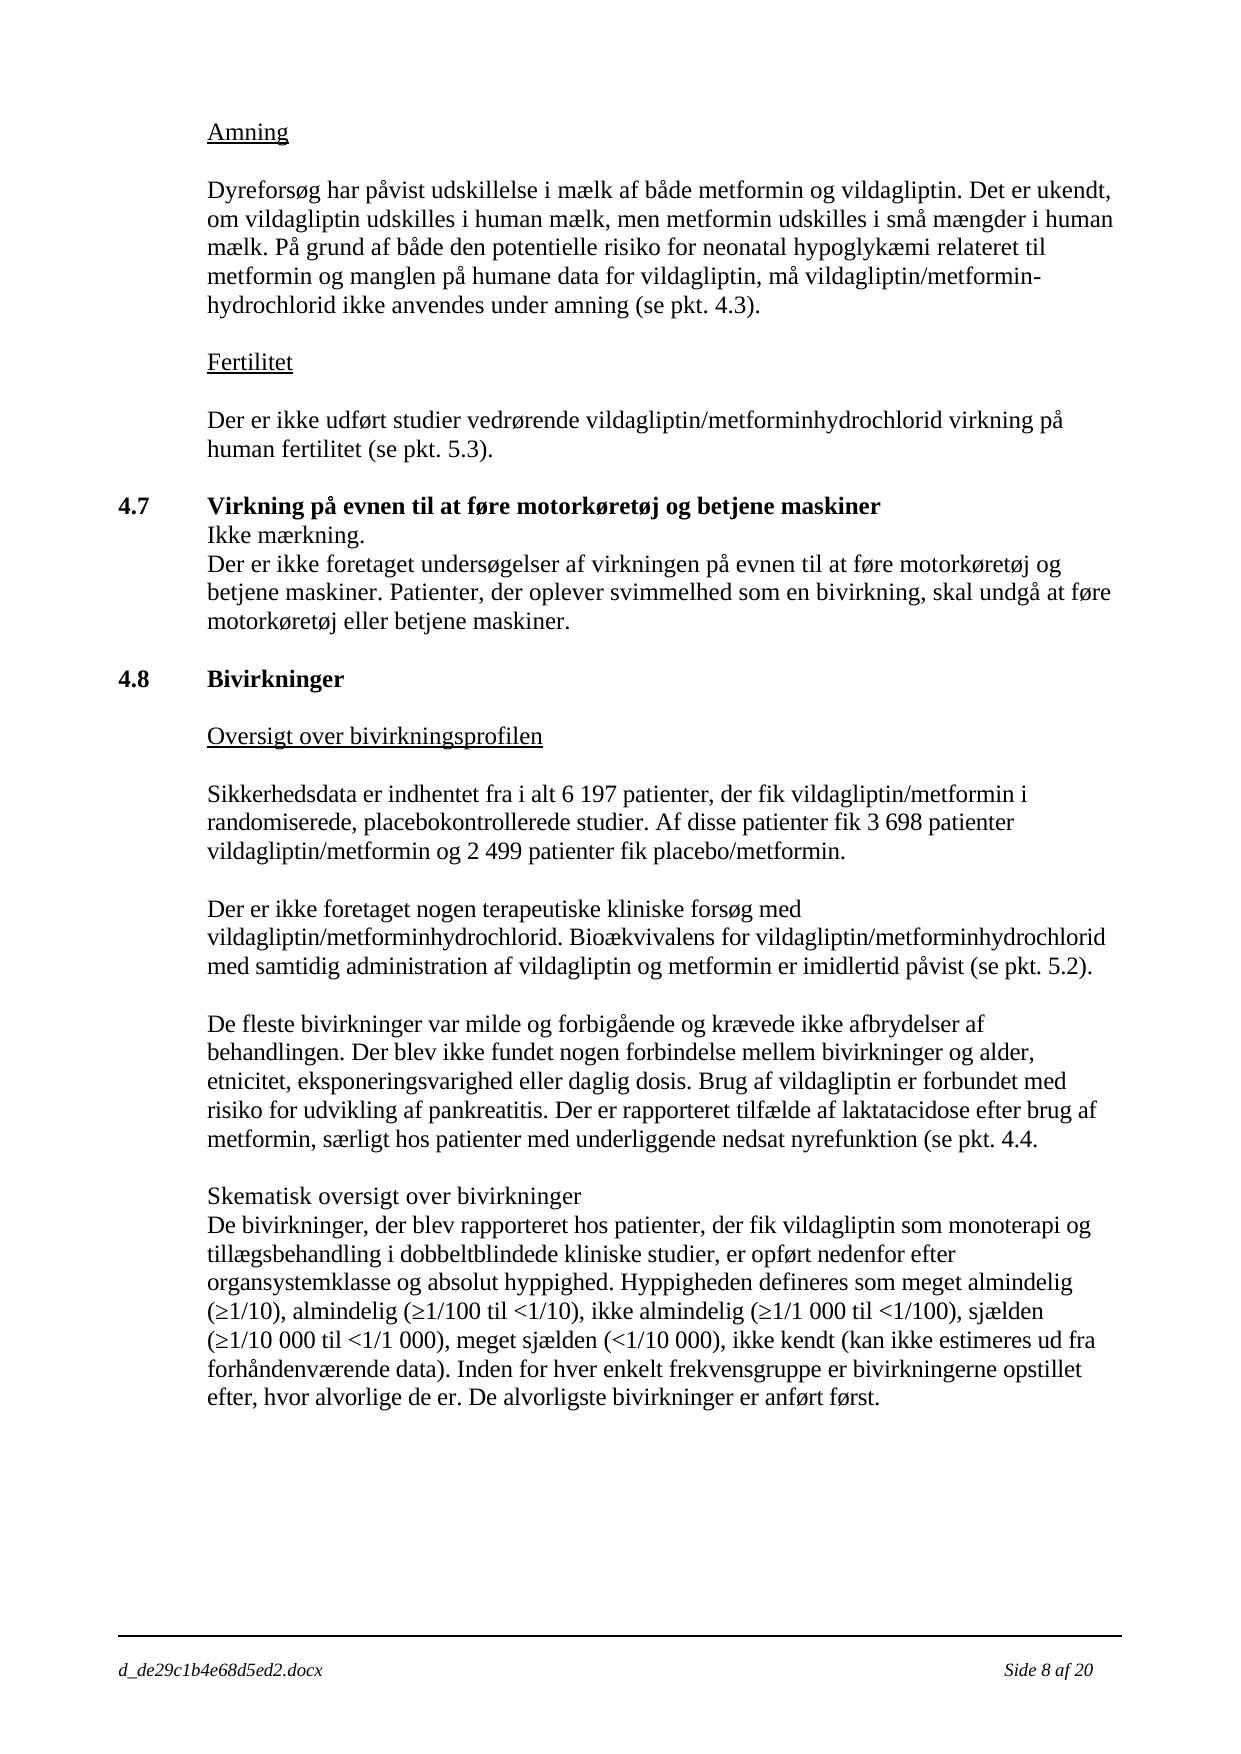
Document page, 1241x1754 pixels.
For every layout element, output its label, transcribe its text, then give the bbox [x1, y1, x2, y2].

text Sikkerhedsdata er indhentet fra i alt 6 197 patienter, der fik vildagliptin/metformin i randomiserede, placebokontrollerede studier. Af disse patienter fik 3 698 patienter vildagliptin/metformin og 2 499 patienter fik placebo/metformin. [207, 779, 1122, 865]
text Dyreforsøg har påvist udskillelse i mælk af både metformin og vildagliptin. Det er ukendt, om vildagliptin udskilles i human mælk, men metformin udskilles i små mængder i human mælk. På grund af både den potentielle risiko for neonatal hypoglykæmi relateret til metformin og manglen på humane data for vildagliptin, må vildagliptin/metforminhydrochlorid ikke anvendes under amning (se pkt. 4.3). [207, 175, 1122, 319]
text De fleste bivirkninger var milde og forbigående og krævede ikke afbrydelser af behandlingen. Der blev ikke fundet nogen forbindelse mellem bivirkninger og alder, etnicitet, eksponeringsvarighed eller daglig dosis. Brug af vildagliptin er forbundet med risiko for udvikling af pankreatitis. Der er rapporteret tilfælde af laktatacidose efter brug af metformin, særligt hos patienter med underliggende nedsat nyrefunktion (se pkt. 4.4. [207, 1009, 1122, 1152]
text Ikke mærkning. [207, 520, 1122, 549]
text Amning [207, 117, 1122, 146]
text Fertilitet [207, 347, 1122, 376]
text Der er ikke foretaget undersøgelser af virkningen på evnen til at føre motorkøretøj og betjene maskiner. Patienter, der oplever svimmelhed som en bivirkning, skal undgå at føre motorkøretøj eller betjene maskiner. [207, 549, 1122, 635]
text 4.7 Virkning på evnen til at føre motorkøretøj og betjene maskiner [118, 491, 1122, 520]
text Oversigt over bivirkningsprofilen [207, 721, 1122, 750]
text Der er ikke foretaget nogen terapeutiske kliniske forsøg med vildagliptin/metforminhydrochlorid. Bioækvivalens for vildagliptin/metforminhydrochlorid med samtidig administration af vildagliptin og metformin er imidlertid påvist (se pkt. 5.2). [207, 894, 1122, 980]
text Skematisk oversigt over bivirkninger [207, 1181, 1122, 1210]
text De bivirkninger, der blev rapporteret hos patienter, der fik vildagliptin som monoterapi og tillægsbehandling i dobbeltblindede kliniske studier, er opført nedenfor efter organsystemklasse og absolut hyppighed. Hyppigheden defineres som meget almindelig (≥1/10), almindelig (≥1/100 til <1/10), ikke almindelig (≥1/1 000 til <1/100), sjælden (≥1/10 000 til <1/1 000), meget sjælden (<1/10 000), ikke kendt (kan ikke estimeres ud fra forhåndenværende data). Inden for hver enkelt frekvensgruppe er bivirkningerne opstillet efter, hvor alvorlige de er. De alvorligste bivirkninger er anført først. [207, 1210, 1122, 1411]
text Der er ikke udført studier vedrørende vildagliptin/metforminhydrochlorid virkning på human fertilitet (se pkt. 5.3). [207, 405, 1122, 462]
text 4.8 Bivirkninger [118, 664, 1122, 692]
